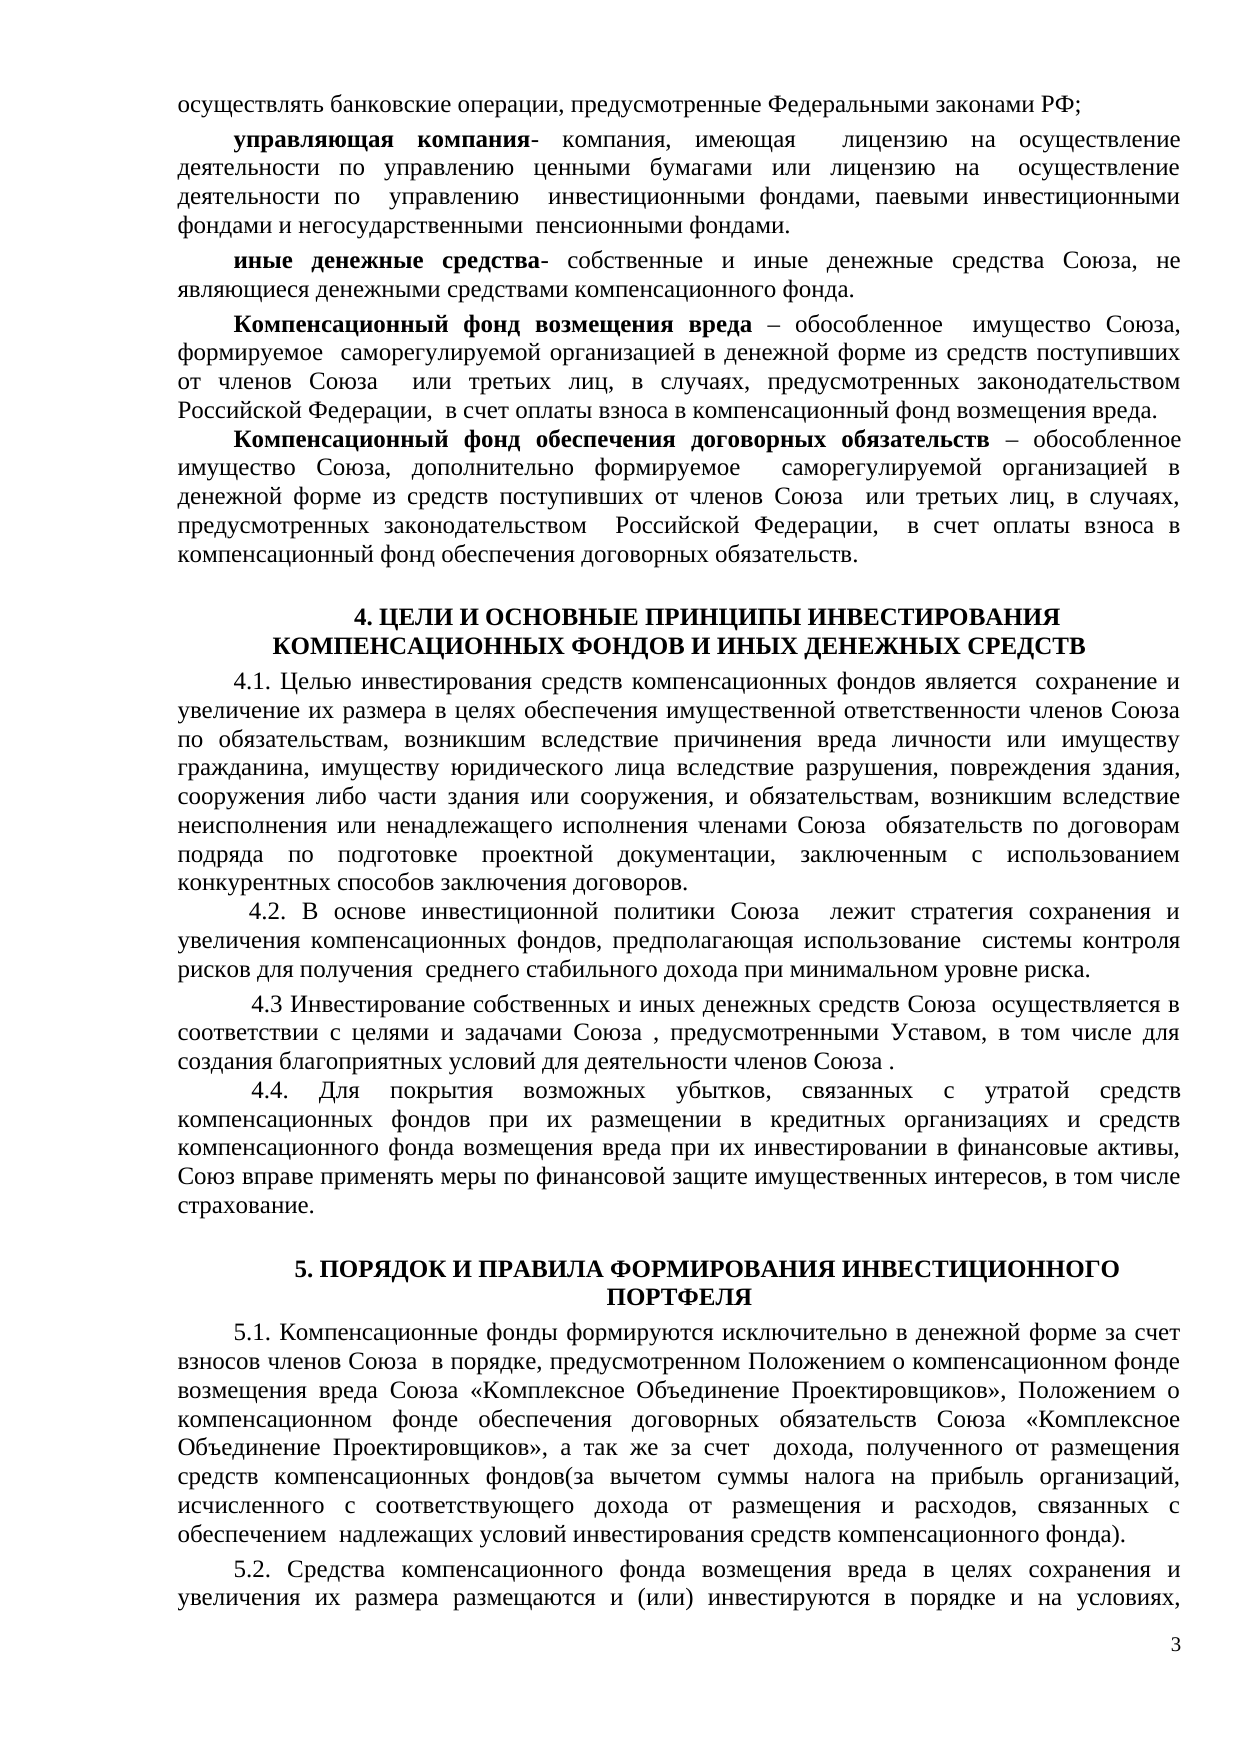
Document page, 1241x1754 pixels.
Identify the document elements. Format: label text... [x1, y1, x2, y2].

text 5.1. Компенсационные фонды формируются исключительно в денежной форме за счет взносов членов Союза в порядке, предусмотренном Положением о компенсационном фонде возмещения вреда Союза «Комплексное Объединение Проектировщиков», Положением о компенсационном фонде обеспечения договорных обязательств Союза «Комплексное Объединение Проектировщиков», а так же за счет дохода, полученного от размещения средств компенсационных фондов(за вычетом суммы налога на прибыль организаций, исчисленного с соответствующего дохода от размещения и расходов, связанных с обеспечением надлежащих условий инвестирования средств компенсационного фонда). [177, 1317, 1181, 1547]
text Компенсационный фонд обеспечения договорных обязательств – обособленное имущество Союза, дополнительно формируемое саморегулируемой организацией в денежной форме из средств поступивших от членов Союза или третьих лиц, в случаях, предусмотренных законодательством Российской Федерации, в счет оплаты взноса в компенсационный фонд обеспечения договорных обязательств. [177, 424, 1181, 567]
text иные денежные средства- собственные и иные денежные средства Союза, не являющиеся денежными средствами компенсационного фонда. [177, 245, 1181, 302]
text 5. ПОРЯДОК И ПРАВИЛА ФОРМИРОВАНИЯ ИНВЕСТИЦИОННОГО ПОРТФЕЛЯ [177, 1254, 1181, 1311]
text Компенсационный фонд возмещения вреда – обособленное имущество Союза, формируемое саморегулируемой организацией в денежной форме из средств поступивших от членов Союза или третьих лиц, в случаях, предусмотренных законодательством Российской Федерации, в счет оплаты взноса в компенсационный фонд возмещения вреда. [177, 309, 1181, 424]
text 4.1. Целью инвестирования средств компенсационных фондов является сохранение и увеличение их размера в целях обеспечения имущественной ответственности членов Союза по обязательствам, возникшим вследствие причинения вреда личности или имуществу гражданина, имуществу юридического лица вследствие разрушения, повреждения здания, сооружения либо части здания или сооружения, и обязательствам, возникшим вследствие неисполнения или ненадлежащего исполнения членами Союза обязательств по договорам подряда по подготовке проектной документации, заключенным с использованием конкурентных способов заключения договоров. [177, 666, 1181, 896]
text управляющая компания- компания, имеющая лицензию на осуществление деятельности по управлению ценными бумагами или лицензию на осуществление деятельности по управлению инвестиционными фондами, паевыми инвестиционными фондами и негосударственными пенсионными фондами. [177, 124, 1181, 239]
text 4.4. Для покрытия возможных убытков, связанных с утратой средств компенсационных фондов при их размещении в кредитных организациях и средств компенсационного фонда возмещения вреда при их инвестировании в финансовые активы, Союз вправе применять меры по финансовой защите имущественных интересов, в том числе страхование. [177, 1075, 1181, 1219]
text 4. ЦЕЛИ И ОСНОВНЫЕ ПРИНЦИПЫ ИНВЕСТИРОВАНИЯ КОМПЕНСАЦИОННЫХ ФОНДОВ И ИНЫХ ДЕНЕЖНЫХ СРЕДСТВ [177, 602, 1181, 660]
text 4.3 Инвестирование собственных и иных денежных средств Союза осуществляется в соответствии с целями и задачами Союза , предусмотренными Уставом, в том числе для создания благоприятных условий для деятельности членов Союза . [177, 989, 1181, 1075]
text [177, 1554, 1181, 1611]
text 4.2. В основе инвестиционной политики Союза лежит стратегия сохранения и увеличения компенсационных фондов, предполагающая использование системы контроля рисков для получения среднего стабильного дохода при минимальном уровне риска. [177, 896, 1181, 982]
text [177, 89, 1181, 117]
